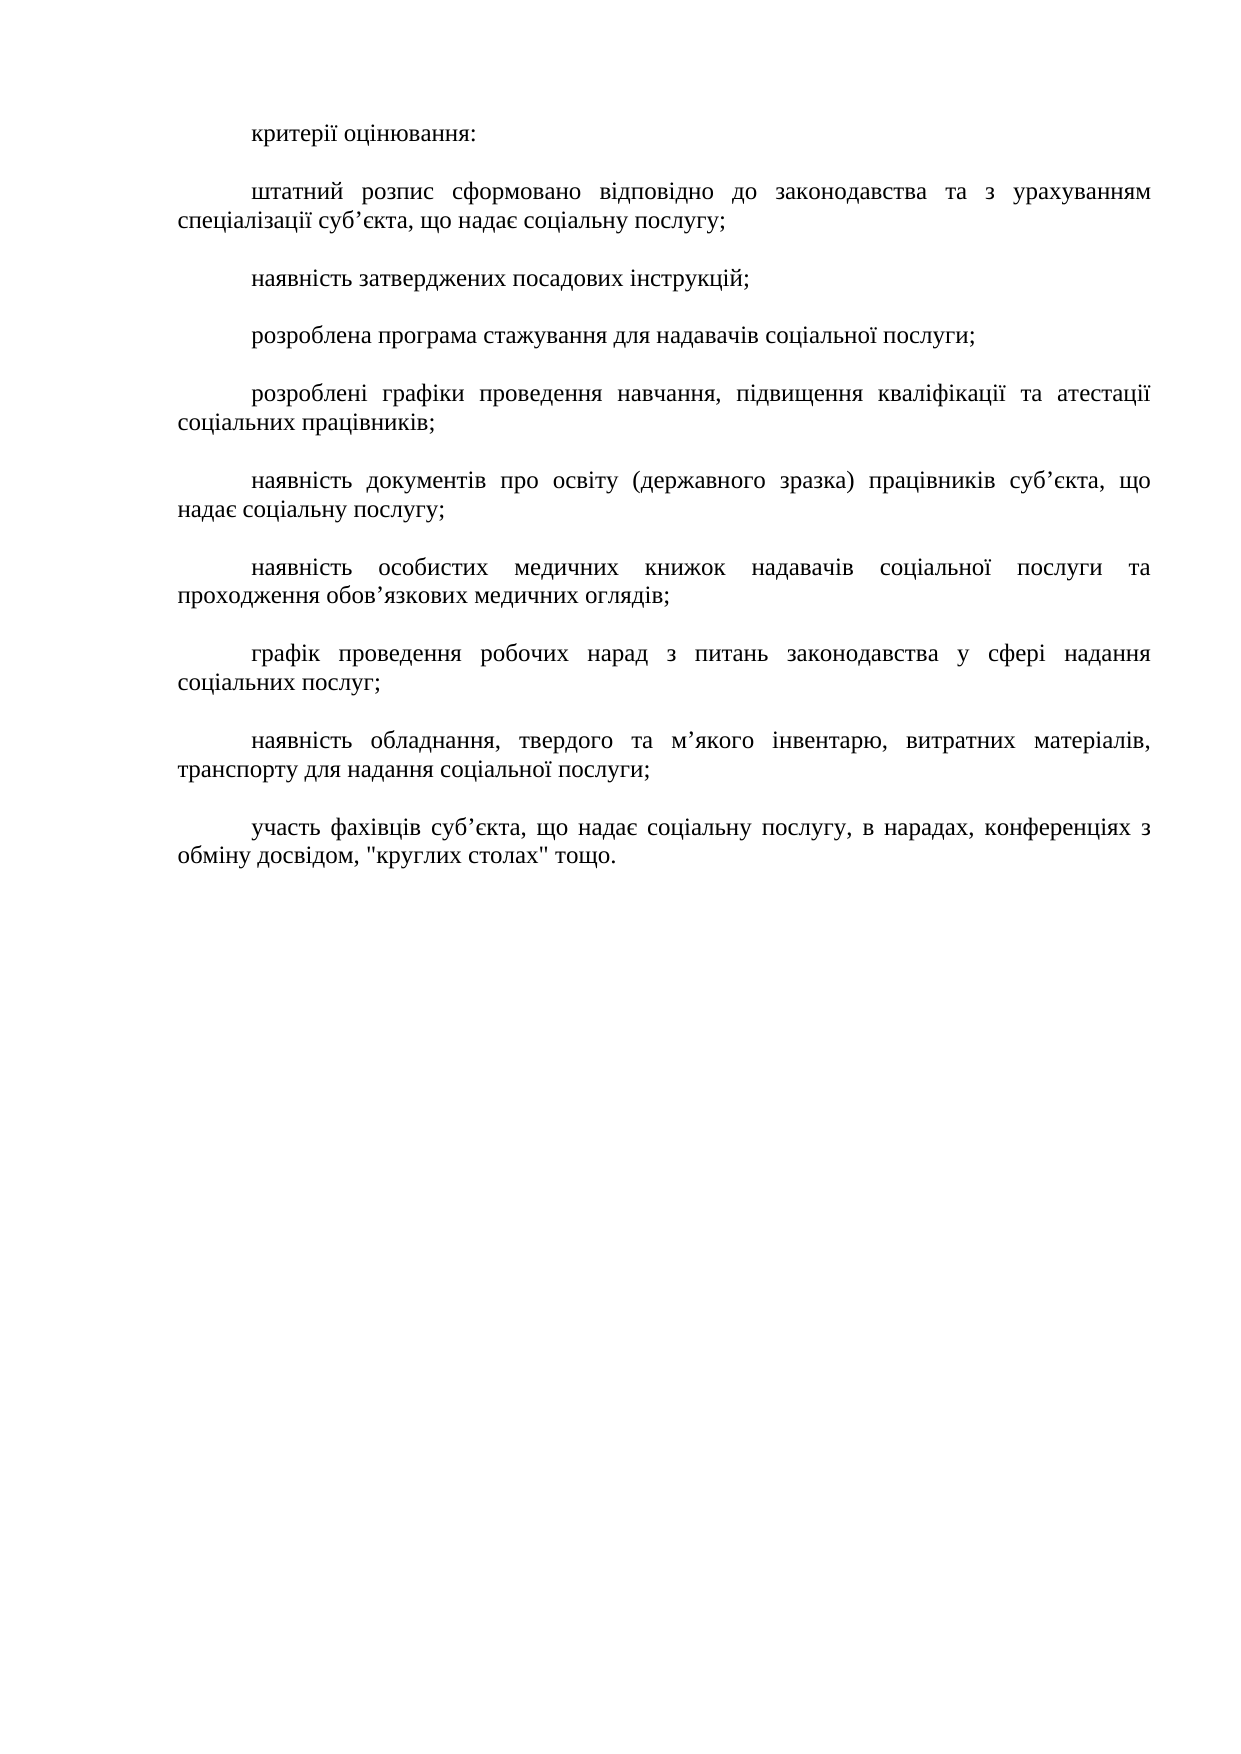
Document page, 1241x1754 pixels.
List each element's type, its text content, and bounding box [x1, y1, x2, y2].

text наявність обладнання, твердого та м’якого інвентарю, витратних матеріалів, транспорту для надання соціальної послуги; [177, 725, 1152, 783]
text наявність затверджених посадових інструкцій; [177, 263, 1152, 291]
text наявність документів про освіту (державного зразка) працівників суб’єкта, що надає соціальну послугу; [177, 465, 1152, 523]
text розроблені графіки проведення навчання, підвищення кваліфікації та атестації соціальних працівників; [177, 378, 1152, 436]
text участь фахівців суб’єкта, що надає соціальну послугу, в нарадах, конференціях з обміну досвідом, "круглих столах" тощо. [177, 812, 1152, 869]
text наявність особистих медичних книжок надавачів соціальної послуги та проходження обов’язкових медичних оглядів; [177, 552, 1152, 609]
text штатний розпис сформовано відповідно до законодавства та з урахуванням спеціалізації суб’єкта, що надає соціальну послугу; [177, 176, 1152, 233]
text критерії оцінювання: [177, 118, 1152, 147]
text графік проведення робочих нарад з питань законодавства у сфері надання соціальних послуг; [177, 638, 1152, 696]
text розроблена програма стажування для надавачів соціальної послуги; [177, 321, 1152, 349]
